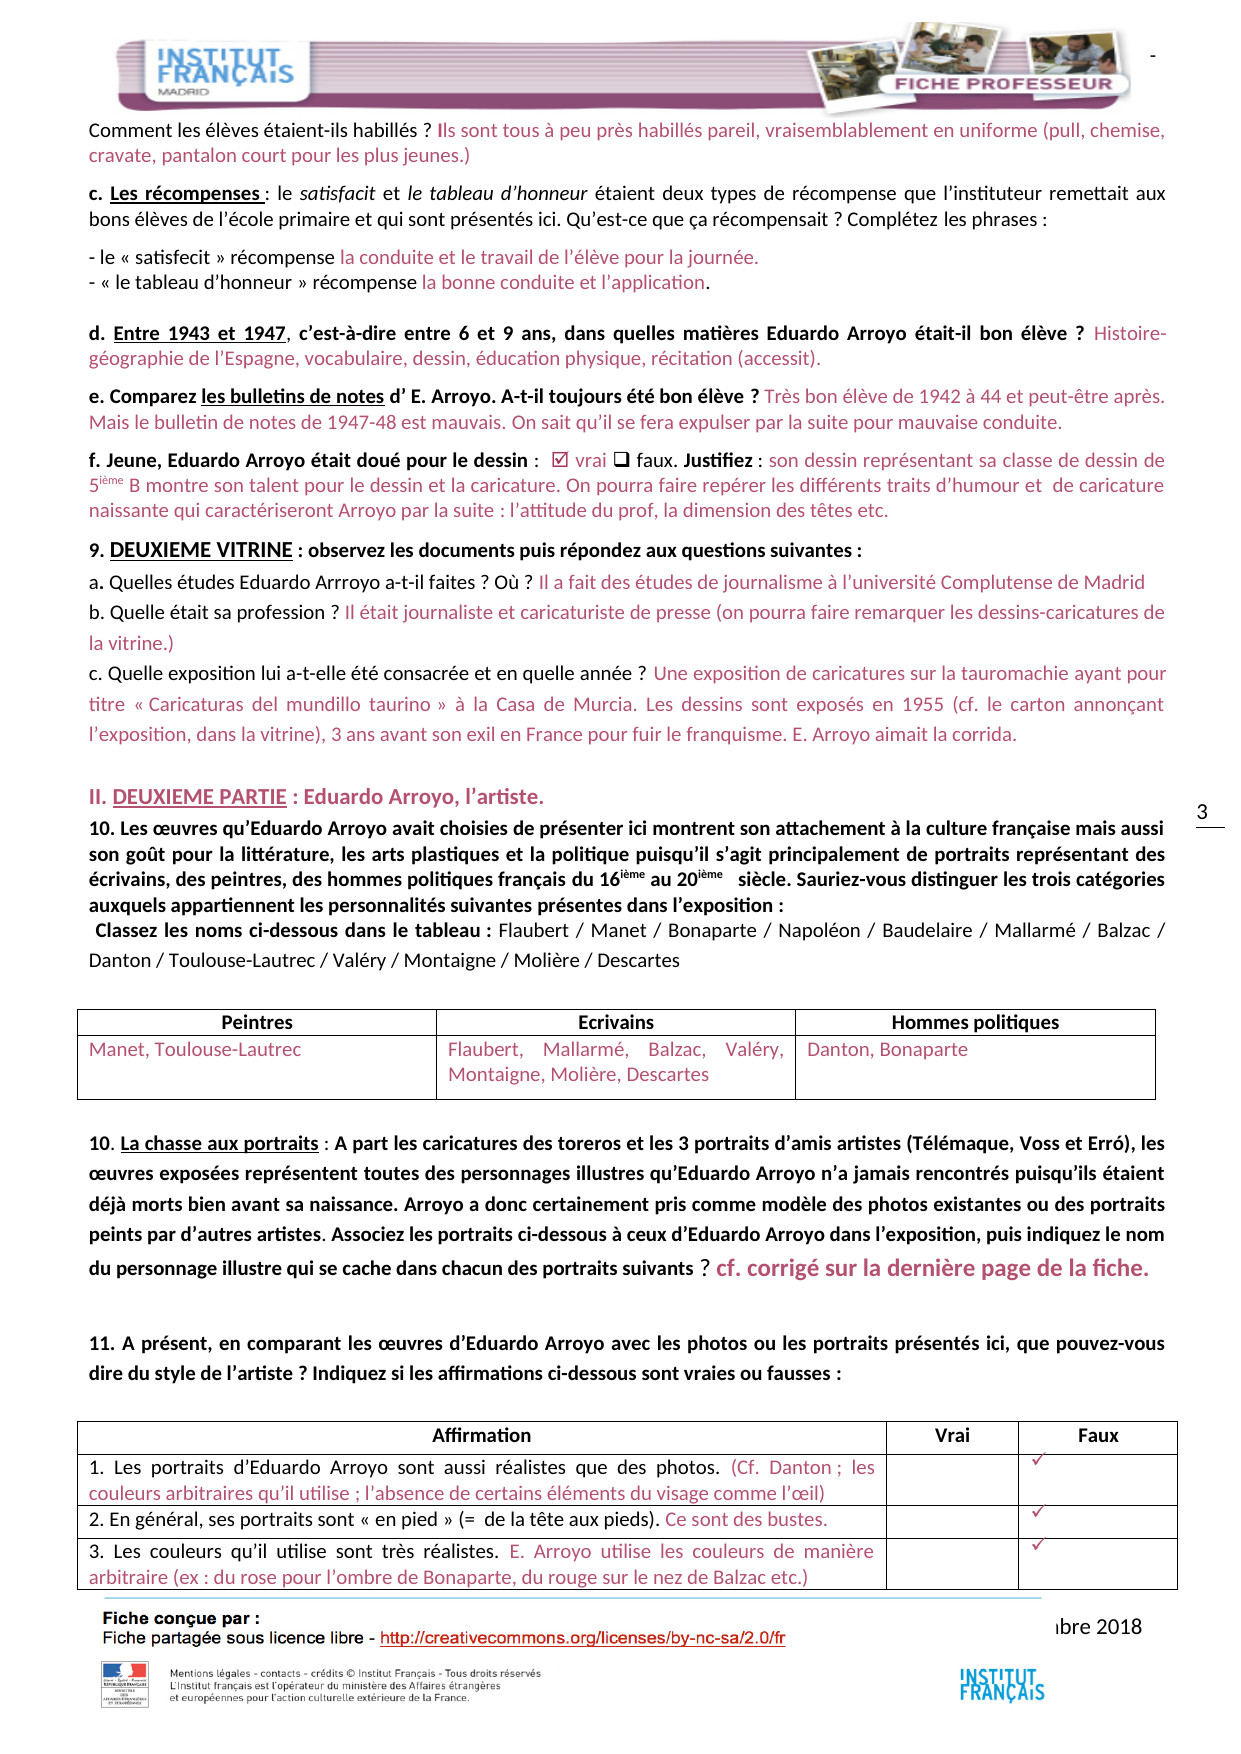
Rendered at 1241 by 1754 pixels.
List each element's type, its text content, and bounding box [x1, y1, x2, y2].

picture [112, 22, 1131, 42]
table_cell Manet, Toulouse-Lautrec [78, 1036, 436, 1098]
table_cell 2. En général, ses portraits sont « en pied » (= de la tête aux pieds). Ce sont des bustes. [78, 1506, 886, 1537]
text Classez les noms ci-dessous dans le tableau : Flaubert / Manet / Bonaparte / Napoléon / Baudelaire / Mallarmé / Balzac / Danton / Toulouse-Lautrec / Valéry / Montaigne / Molière / Descartes [89, 917, 1167, 973]
table_cell 1. Les portraits d’Eduardo Arroyo sont aussi réalistes que des photos. (Cf. Danton ; les couleurs arbitraires qu’il utilise ; l’absence de certains éléments du visage comme l’œil) [78, 1455, 886, 1505]
text 11. A présent, en comparant les œuvres d’Eduardo Arroyo avec les photos ou les portraits présentés ici, que pouvez-vous dire du style de l’artiste ? Indiquez si les affirmations ci-dessous sont vraies ou fausses : [89, 1330, 1167, 1386]
table_header Peintres [78, 1010, 436, 1035]
text c. Les récompenses : le satisfacit et le tableau d’honneur étaient deux types de récompense que l’instituteur remettait aux bons élèves de l’école primaire et qui sont présentés ici. Qu’est-ce que ça récompensait ? Complétez les phrases : [89, 181, 1167, 231]
text - le « satisfecit » récompense la conduite et le travail de l’élève pour la journée. [89, 244, 1167, 269]
table_cell Danton, Bonaparte [796, 1036, 1155, 1098]
table_cell Flaubert, Mallarmé, Balzac, Valéry, Montaigne, Molière, Descartes [437, 1036, 795, 1098]
table_header Faux [1019, 1422, 1177, 1453]
table_cell [1019, 1455, 1177, 1505]
table_header Vrai [887, 1422, 1018, 1453]
text d. Entre 1943 et 1947, c’est-à-dire entre 6 et 9 ans, dans quelles matières Eduardo Arroyo était-il bon élève ? Histoire-géographie de l’Espagne, vocabulaire, dessin, éducation physique, récitation (accessit). [89, 320, 1167, 371]
text e. Comparez les bulletins de notes d’ E. Arroyo. A-t-il toujours été bon élève ? Très bon élève de 1942 à 44 et peut-être après. Mais le bulletin de notes de 1947-48 est mauvais. On sait qu’il se fera expulser par la suite pour mauvaise conduite. [89, 383, 1167, 434]
table_header Affirmation [78, 1422, 886, 1453]
text b. Quelle était sa profession ? Il était journaliste et caricaturiste de presse (on pourra faire remarquer les dessins-caricatures de la vitrine.) [89, 599, 1167, 655]
table_cell 3. Les couleurs qu’il utilise sont très réalistes. E. Arroyo utilise les couleurs de manière arbitraire (ex : du rose pour l’ombre de Bonaparte, du rouge sur le nez de Balzac etc.) [78, 1539, 886, 1589]
text a. Quelles études Eduardo Arrroyo a-t-il faites ? Où ? Il a fait des études de journalisme à l’université Complutense de Madrid [89, 569, 1167, 594]
table_cell [887, 1455, 1018, 1505]
text - « le tableau d’honneur » récompense la bonne conduite et l’application. [89, 269, 1167, 295]
picture [88, 1591, 1057, 1726]
text 9. DEUXIEME VITRINE : observez les documents puis répondez aux questions suivantes : [89, 536, 1167, 564]
table_cell [887, 1539, 1018, 1589]
text f. Jeune, Eduardo Arroyo était doué pour le dessin : vrai faux. Justifiez : son dessin représentant sa classe de dessin de 5ième B montre son talent pour le dessin et la caricature. On pourra faire repérer les différents traits d’humour et de caricature naissante qui caractériseront Arroyo par la suite : l’attitude du prof, la dimension des têtes etc. [89, 447, 1167, 523]
text - Comment les élèves étaient-ils habillés ? Ils sont tous à peu près habillés pareil, vraisemblablement en uniforme (pull, chemise, cravate, pantalon court pour les plus jeunes.) [89, 42, 1167, 168]
text 10. Les œuvres qu’Eduardo Arroyo avait choisies de présenter ici montrent son attachement à la culture française mais aussi son goût pour la littérature, les arts plastiques et la politique puisqu’il s’agit principalement de portraits représentant des écrivains, des peintres, des hommes politiques français du 16ième au 20ième siècle. Sauriez-vous distinguer les trois catégories auxquels appartiennent les personnalités suivantes présentes dans l’exposition : [89, 816, 1167, 917]
table_cell [887, 1506, 1018, 1537]
table_header Hommes politiques [796, 1010, 1155, 1035]
table_cell [1019, 1506, 1177, 1537]
text c. Quelle exposition lui a-t-elle été consacrée et en quelle année ? Une exposition de caricatures sur la tauromachie ayant pour titre « Caricaturas del mundillo taurino » à la Casa de Murcia. Les dessins sont exposés en 1955 (cf. le carton annonçant l’exposition, dans la vitrine), 3 ans avant son exil en France pour fuir le franquisme. E. Arroyo aimait la corrida. [89, 660, 1167, 747]
text II. DEUXIEME PARTIE : Eduardo Arroyo, l’artiste. [89, 782, 1167, 810]
text 10. La chasse aux portraits : A part les caricatures des toreros et les 3 portraits d’amis artistes (Télémaque, Voss et Erró), les œuvres exposées représentent toutes des personnages illustres qu’Eduardo Arroyo n’a jamais rencontrés puisqu’ils étaient déjà morts bien avant sa naissance. Arroyo a donc certainement pris comme modèle des photos existantes ou des portraits peints par d’autres artistes. Associez les portraits ci-dessous à ceux d’Eduardo Arroyo dans l’exposition, puis indiquez le nom du personnage illustre qui se cache dans chacun des portraits suivants ? cf. corrigé sur la dernière page de la fiche. [89, 1130, 1167, 1283]
table_cell [1019, 1539, 1177, 1589]
table_header Ecrivains [437, 1010, 795, 1035]
